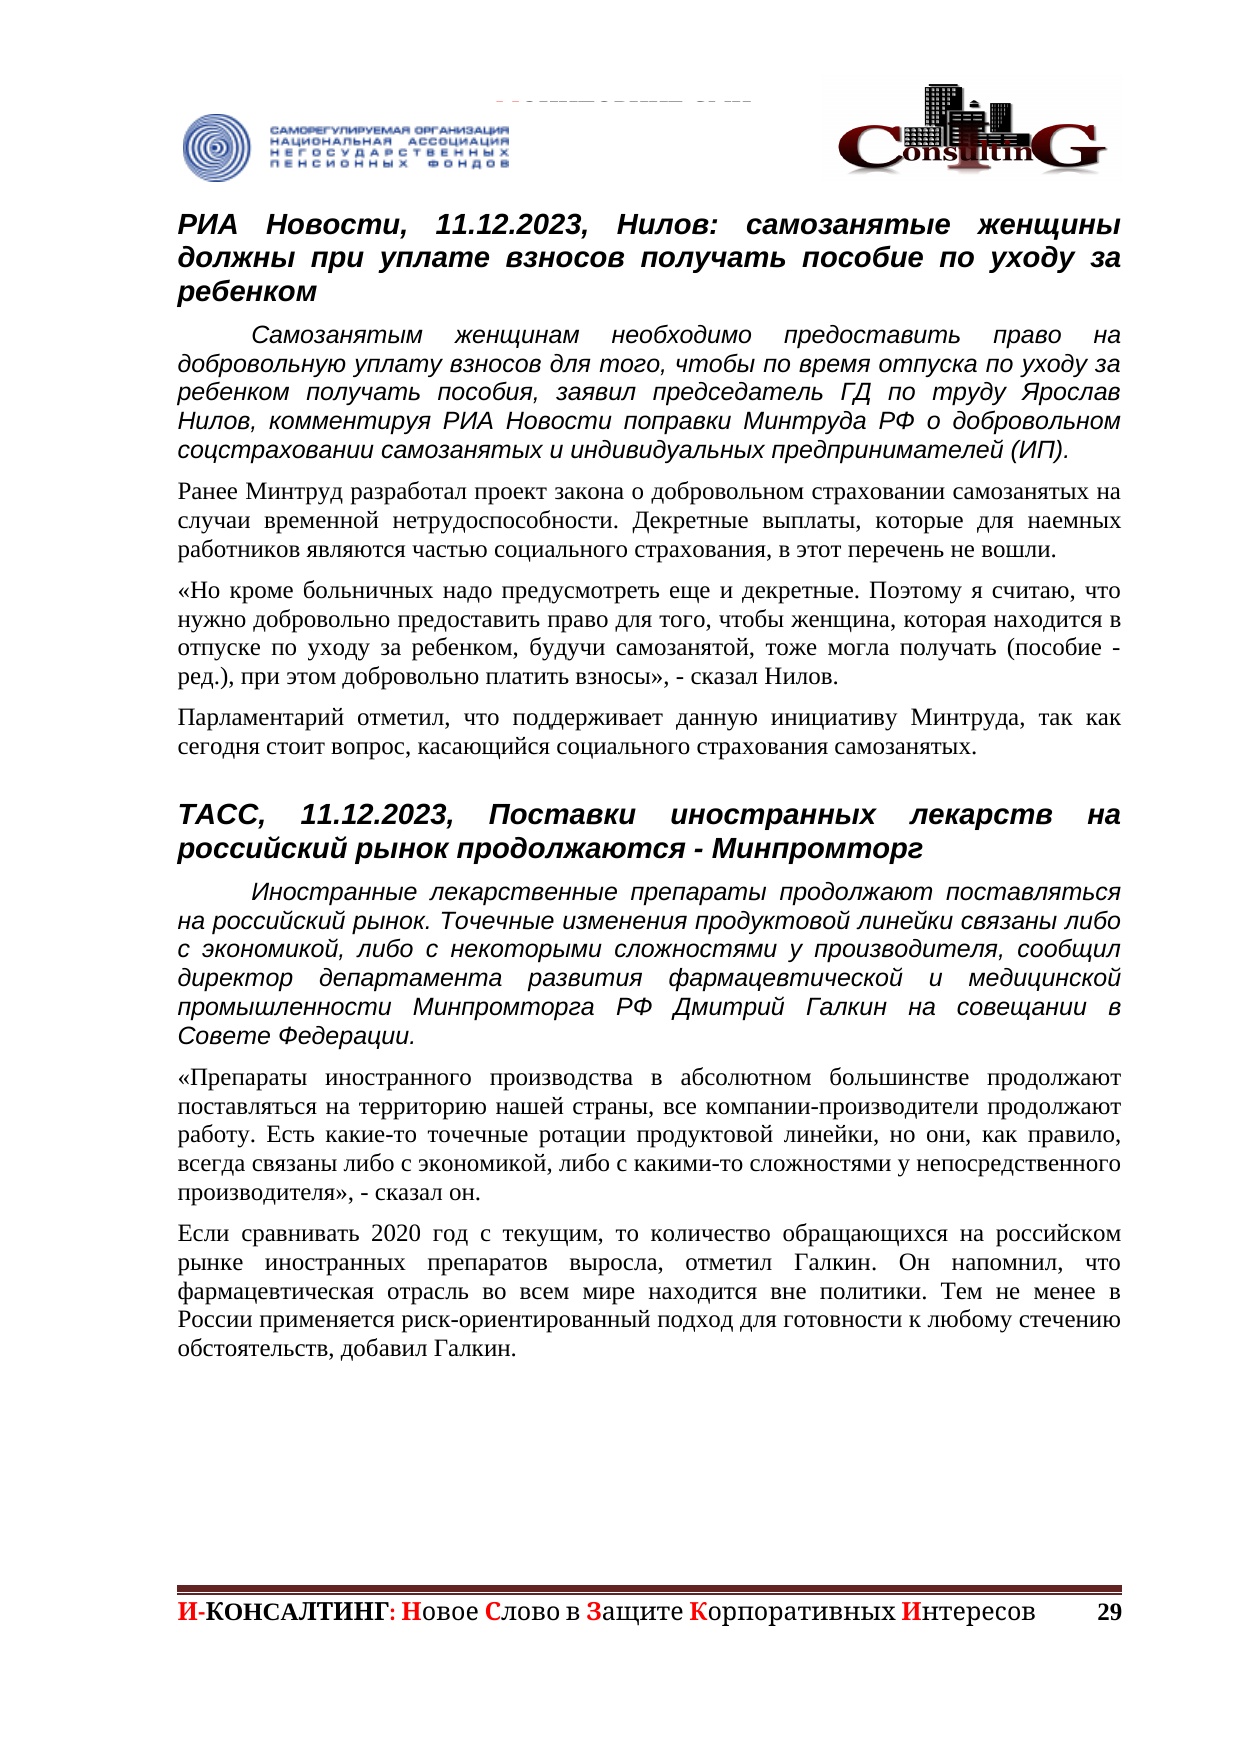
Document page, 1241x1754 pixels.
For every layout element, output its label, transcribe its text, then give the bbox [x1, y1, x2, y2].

subtitle РИА Новости, 11.12.2023, Нилов: самозанятые женщины должны при уплате взносов получать пособие по уходу за ребенком [177, 207, 1122, 307]
text Если сравнивать 2020 год с текущим, то количество обращающихся на российском рынке иностранных препаратов выросла, отметил Галкин. Он напомнил, что фармацевтическая отрасль во всем мире находится вне политики. Тем не менее в России применяется риск-ориентированный подход для готовности к любому стечению обстоятельств, добавил Галкин. [177, 1218, 1122, 1362]
text «Препараты иностранного производства в абсолютном большинстве продолжают поставляться на территорию нашей страны, все компании-производители продолжают работу. Есть какие-то точечные ротации продуктовой линейки, но они, как правило, всегда связаны либо с экономикой, либо с какими-то сложностями у непосредственного производителя», - сказал он. [177, 1062, 1122, 1206]
picture [821, 73, 1122, 182]
text «Но кроме больничных надо предусмотреть еще и декретные. Поэтому я считаю, что нужно добровольно предоставить право для того, чтобы женщина, которая находится в отпуске по уходу за ребенком, будучи самозанятой, тоже могла получать (пособие - ред.), при этом добровольно платить взносы», - сказал Нилов. [177, 575, 1122, 690]
text Парламентарий отметил, что поддерживает данную инициативу Минтруда, так как сегодня стоит вопрос, касающийся социального страхования самозанятых. [177, 702, 1122, 760]
subtitle ТАСС, 11.12.2023, Поставки иностранных лекарств на российский рынок продолжаются - Минпромторг [177, 797, 1122, 864]
subtitle Иностранные лекарственные препараты продолжают поставляться на российский рынок. Точечные изменения продуктовой линейки связаны либо с экономикой, либо с некоторыми сложностями у производителя, сообщил директор департамента развития фармацевтической и медицинской промышленности Минпромторга РФ Дмитрий Галкин на совещании в Совете Федерации. [177, 877, 1122, 1049]
text Ранее Минтруд разработал проект закона о добровольном страховании самозанятых на случаи временной нетрудоспособности. Декретные выплаты, которые для наемных работников являются частью социального страхования, в этот перечень не вошли. [177, 476, 1122, 562]
picture [183, 114, 509, 182]
subtitle Самозанятым женщинам необходимо предоставить право на добровольную уплату взносов для того, чтобы по время отпуска по уходу за ребенком получать пособия, заявил председатель ГД по труду Ярослав Нилов, комментируя РИА Новости поправки Минтруда РФ о добровольном соцстраховании самозанятых и индивидуальных предпринимателей (ИП). [177, 320, 1122, 464]
